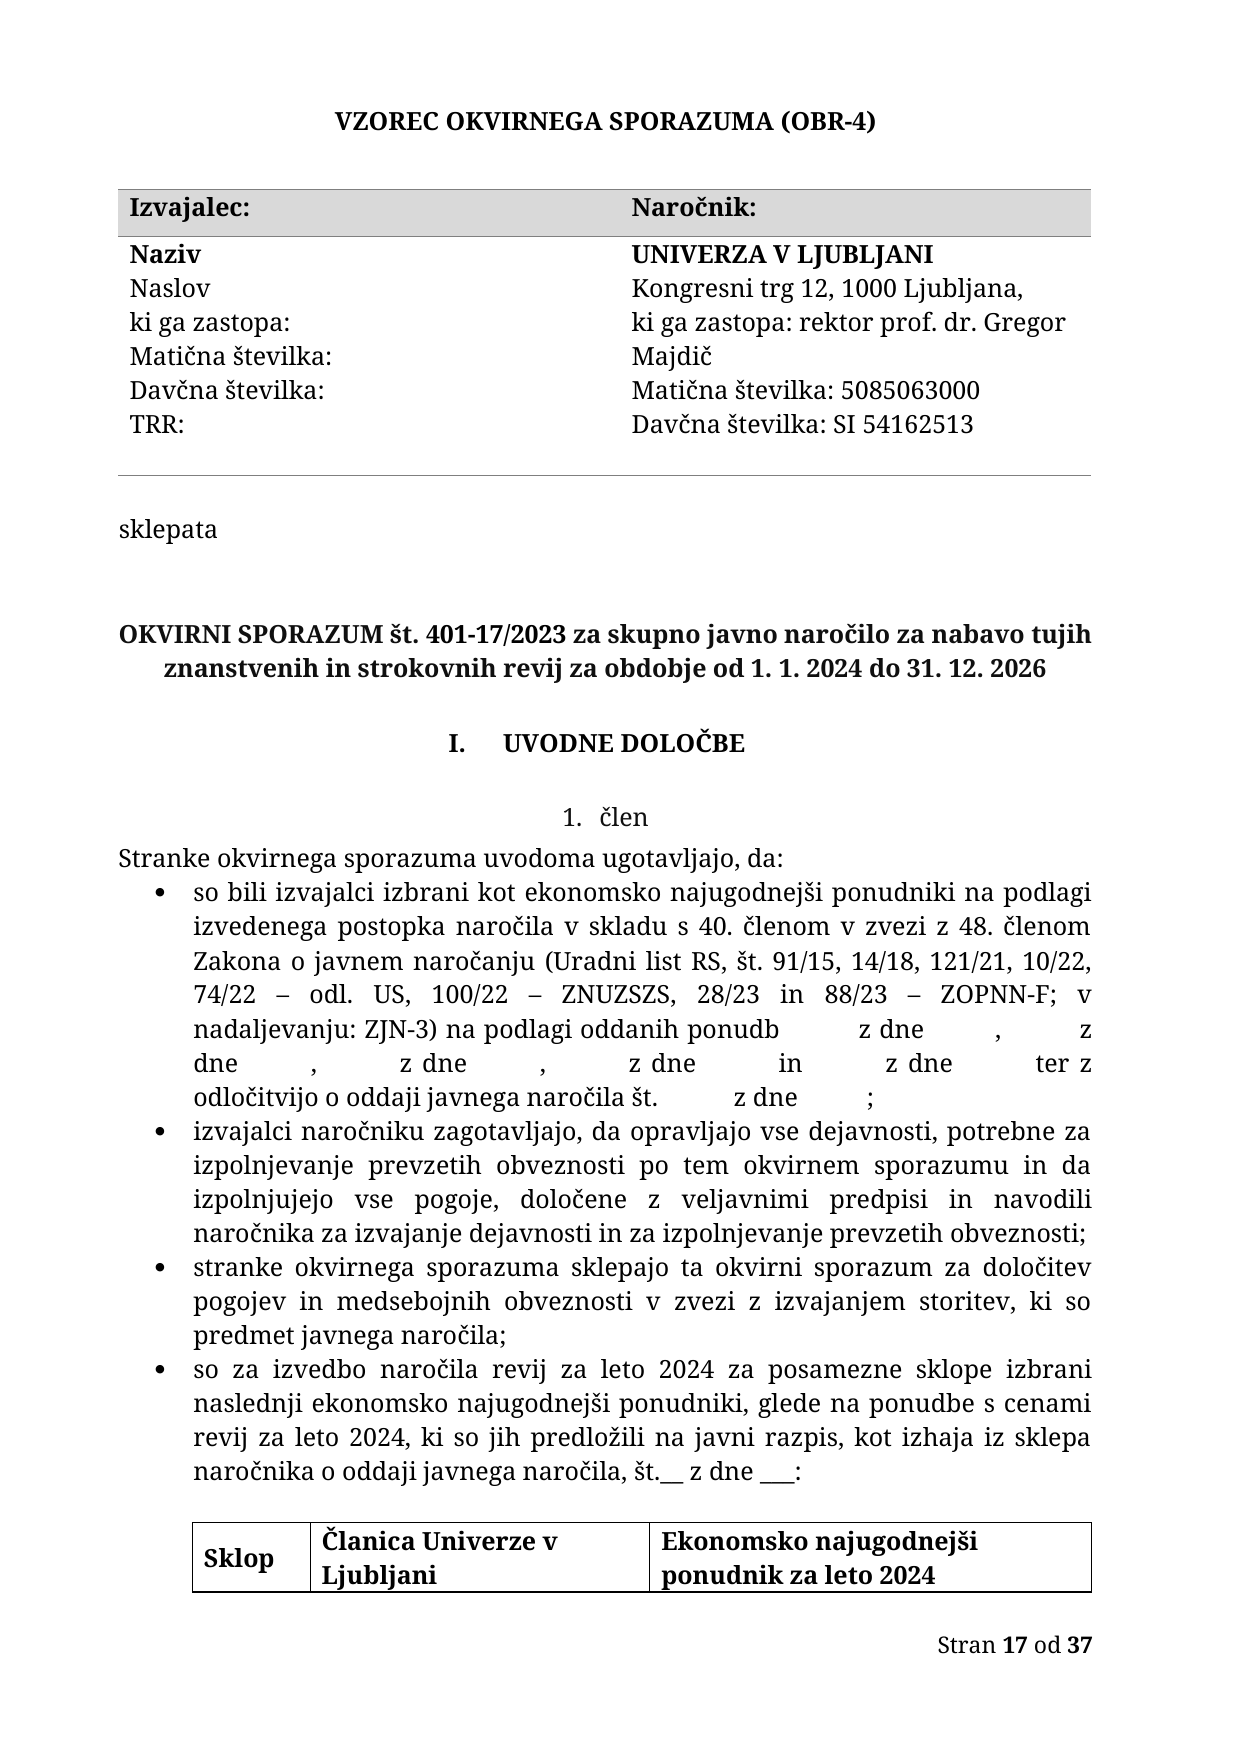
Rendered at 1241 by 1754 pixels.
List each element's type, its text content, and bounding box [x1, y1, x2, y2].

text sklepata [119, 512, 1087, 546]
table_cell Naziv Naslov ki ga zastopa: Matična številka: Davčna številka: TRR: [118, 237, 620, 475]
list člen [118, 800, 1092, 834]
list stranke okvirnega sporazuma sklepajo ta okvirni sporazum za določitev pogojev in medsebojnih obveznosti v zvezi z izvajanjem storitev, ki so predmet javnega naročila; [156, 1250, 1092, 1352]
list izvajalci naročniku zagotavljajo, da opravljajo vse dejavnosti, potrebne za izpolnjevanje prevzetih obveznosti po tem okvirnem sporazumu in da izpolnjujejo vse pogoje, določene z veljavnimi predpisi in navodili naročnika za izvajanje dejavnosti in za izpolnjevanje prevzetih obveznosti; [156, 1113, 1092, 1250]
list so bili izvajalci izbrani kot ekonomsko najugodnejši ponudniki na podlagi izvedenega postopka naročila v skladu s 40. členom v zvezi z 48. členom Zakona o javnem naročanju (Uradni list RS, št. 91/15, 14/18, 121/21, 10/22, 74/22 – odl. US, 100/22 – ZNUZSZS, 28/23 in 88/23 – ZOPNN-F; v nadaljevanju: ZJN-3) na podlagi oddanih ponudb z dne , z dne , z dne , z dne in z dne ter z odločitvijo o oddaji javnega naročila št. z dne ; [156, 875, 1092, 1113]
table_cell UNIVERZA V LJUBLJANI Kongresni trg 12, 1000 Ljubljana, ki ga zastopa: rektor prof. dr. Gregor Majdič Matična številka: 5085063000 Davčna številka: SI 54162513 [620, 237, 1091, 475]
text Stranke okvirnega sporazuma uvodoma ugotavljajo, da: [118, 841, 1092, 875]
text OKVIRNI SPORAZUM št. 401-17/2023 za skupno javno naročilo za nabavo tujih znanstvenih in strokovnih revij za obdobje od 1. 1. 2024 do 31. 12. 2026 [118, 616, 1092, 684]
text VZOREC OKVIRNEGA SPORAZUMA (OBR-4) [118, 103, 1092, 137]
table_header Izvajalec: [118, 190, 620, 236]
table_header Sklop [193, 1523, 310, 1591]
list UVODNE DOLOČBE [118, 725, 1092, 759]
table_header Naročnik: [620, 190, 1091, 236]
table_header Članica Univerze v Ljubljani [311, 1523, 649, 1591]
list so za izvedbo naročila revij za leto 2024 za posamezne sklope izbrani naslednji ekonomsko najugodnejši ponudniki, glede na ponudbe s cenami revij za leto 2024, ki so jih predložili na javni razpis, kot izhaja iz sklepa naročnika o oddaji javnega naročila, št.__ z dne ___: [156, 1352, 1092, 1488]
table_header Ekonomsko najugodnejši ponudnik za leto 2024 [650, 1523, 1091, 1591]
